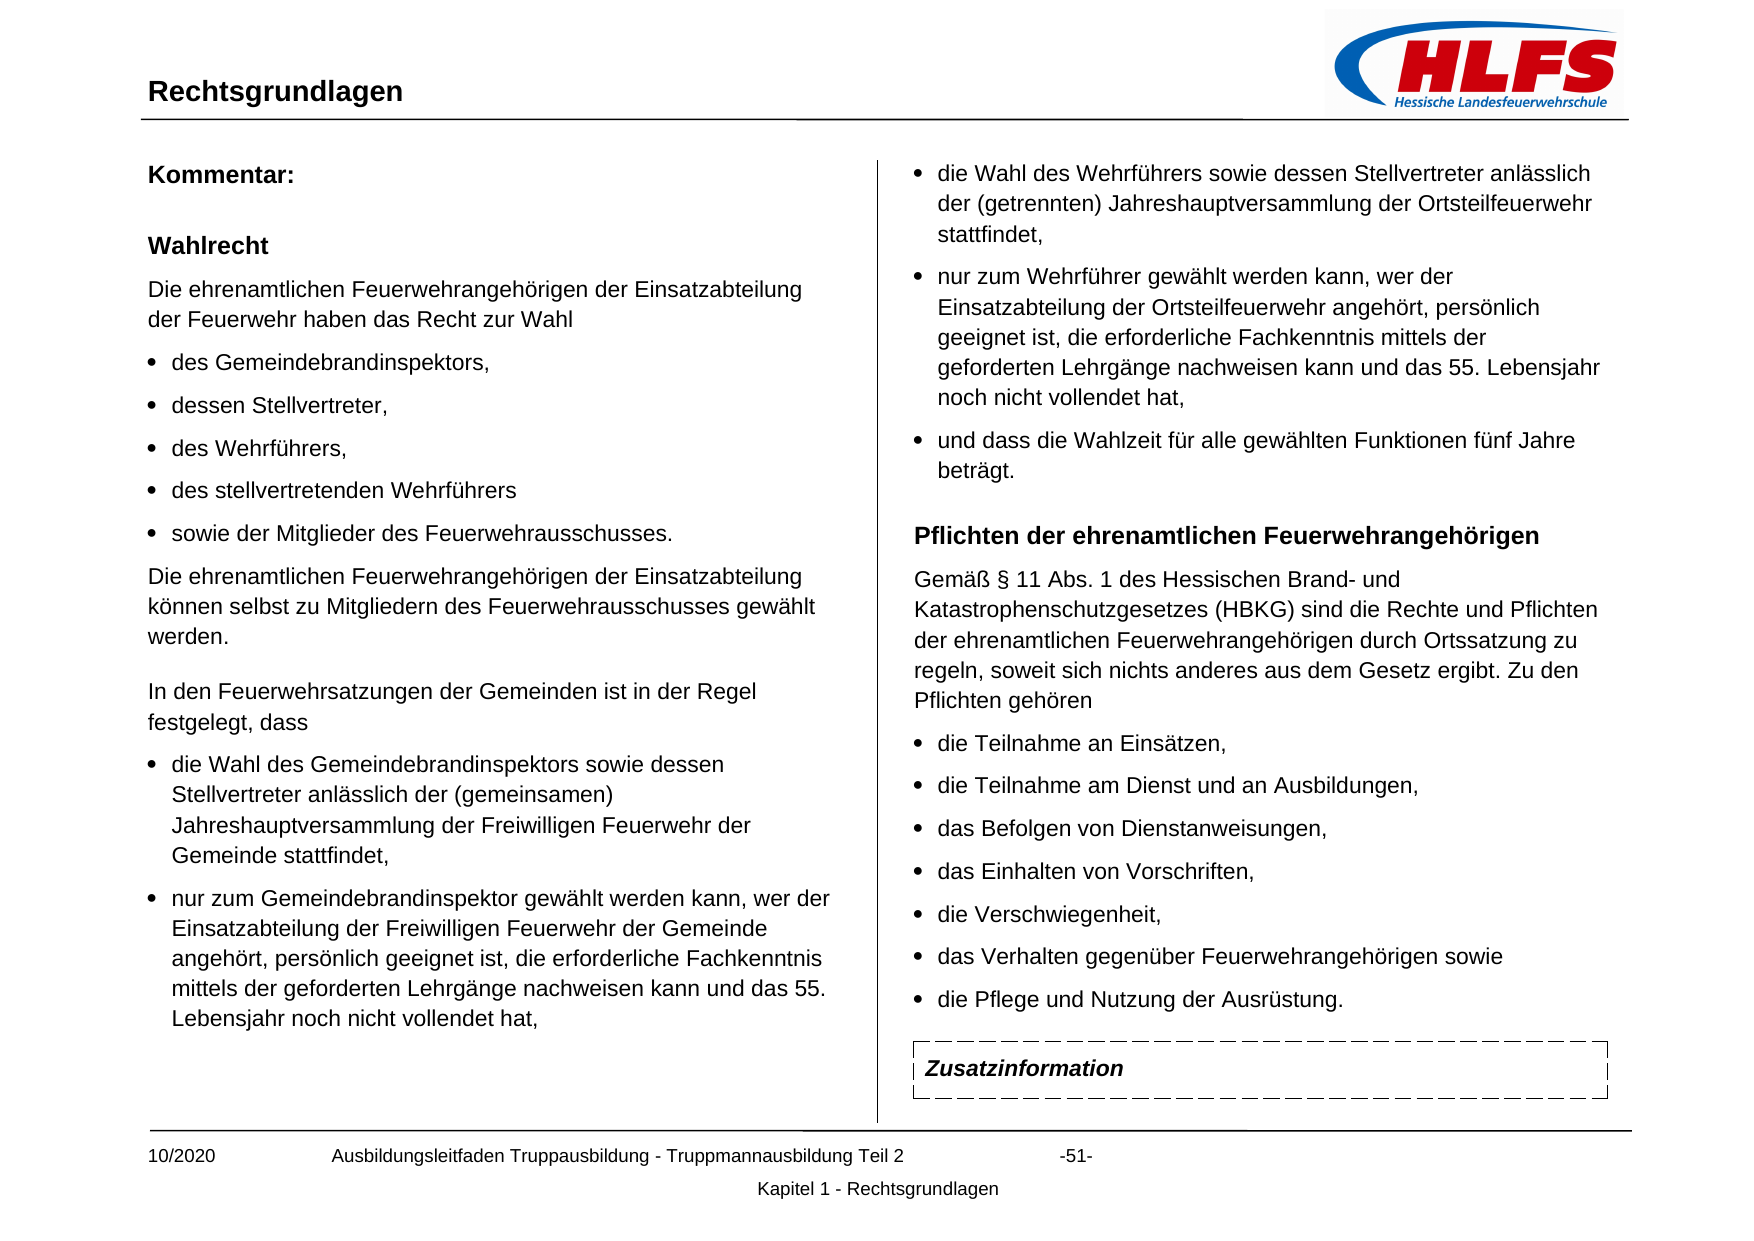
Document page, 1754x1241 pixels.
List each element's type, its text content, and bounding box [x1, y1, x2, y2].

list das Verhalten gegenüber Feuerwehrangehörigen sowie [914, 943, 1606, 969]
picture [1324, 9, 1624, 116]
list sowie der Mitglieder des Feuerwehrausschusses. [148, 520, 840, 546]
text Die ehrenamtlichen Feuerwehrangehörigen der Einsatzabteilung können selbst zu Mitgliedern des Feuerwehrausschusses gewählt werden. [148, 563, 840, 649]
list die Wahl des Wehrführers sowie dessen Stellvertreter anlässlich der (getrennten) Jahreshauptversammlung der Ortsteilfeuerwehr stattfindet, [914, 160, 1606, 247]
list das Befolgen von Dienstanweisungen, [914, 815, 1606, 841]
list nur zum Wehrführer gewählt werden kann, wer der Einsatzabteilung der Ortsteilfeuerwehr angehört, persönlich geeignet ist, die erforderliche Fachkenntnis mittels der geforderten Lehrgänge nachweisen kann und das 55. Lebensjahr noch nicht vollendet hat, [914, 263, 1606, 411]
list die Teilnahme an Einsätzen, [914, 730, 1606, 756]
text Die ehrenamtlichen Feuerwehrangehörigen der Einsatzabteilung der Feuerwehr haben das Recht zur Wahl [148, 276, 840, 333]
list die Pflege und Nutzung der Ausrüstung. [914, 986, 1606, 1012]
text Pflichten der ehrenamtlichen Feuerwehrangehörigen [914, 521, 1606, 549]
list die Wahl des Gemeindebrandinspektors sowie dessen Stellvertreter anlässlich der (gemeinsamen) Jahreshauptversammlung der Freiwilligen Feuerwehr der Gemeinde stattfindet, [148, 751, 840, 868]
list nur zum Gemeindebrandinspektor gewählt werden kann, wer der Einsatzabteilung der Freiwilligen Feuerwehr der Gemeinde angehört, persönlich geeignet ist, die erforderliche Fachkenntnis mittels der geforderten Lehrgänge nachweisen kann und das 55. Lebensjahr noch nicht vollendet hat, [148, 884, 840, 1032]
text Kommentar: [148, 160, 840, 189]
list die Verschwiegenheit, [914, 901, 1606, 927]
list des Wehrführers, [148, 434, 840, 461]
list des stellvertretenden Wehrführers [148, 477, 840, 504]
list und dass die Wahlzeit für alle gewählten Funktionen fünf Jahre beträgt. [914, 427, 1606, 483]
text In den Feuerwehrsatzungen der Gemeinden ist in der Regel festgelegt, dass [148, 678, 840, 735]
list des Gemeindebrandinspektors, [148, 349, 840, 376]
table_header Zusatzinformation Die einzelnen Pflichten werden nachfolgend genauer erläutert. [914, 1041, 1608, 1097]
text Wahlrecht [148, 231, 840, 259]
list das Einhalten von Vorschriften, [914, 858, 1606, 884]
list dessen Stellvertreter, [148, 392, 840, 418]
list die Teilnahme am Dienst und an Ausbildungen, [914, 772, 1606, 799]
text Gemäß § 11 Abs. 1 des Hessischen Brand- und Katastrophenschutzgesetzes (HBKG) sind die Rechte und Pflichten der ehrenamtlichen Feuerwehrangehörigen durch Ortssatzung zu regeln, soweit sich nichts anderes aus dem Gesetz ergibt. Zu den Pflichten gehören [914, 566, 1606, 713]
